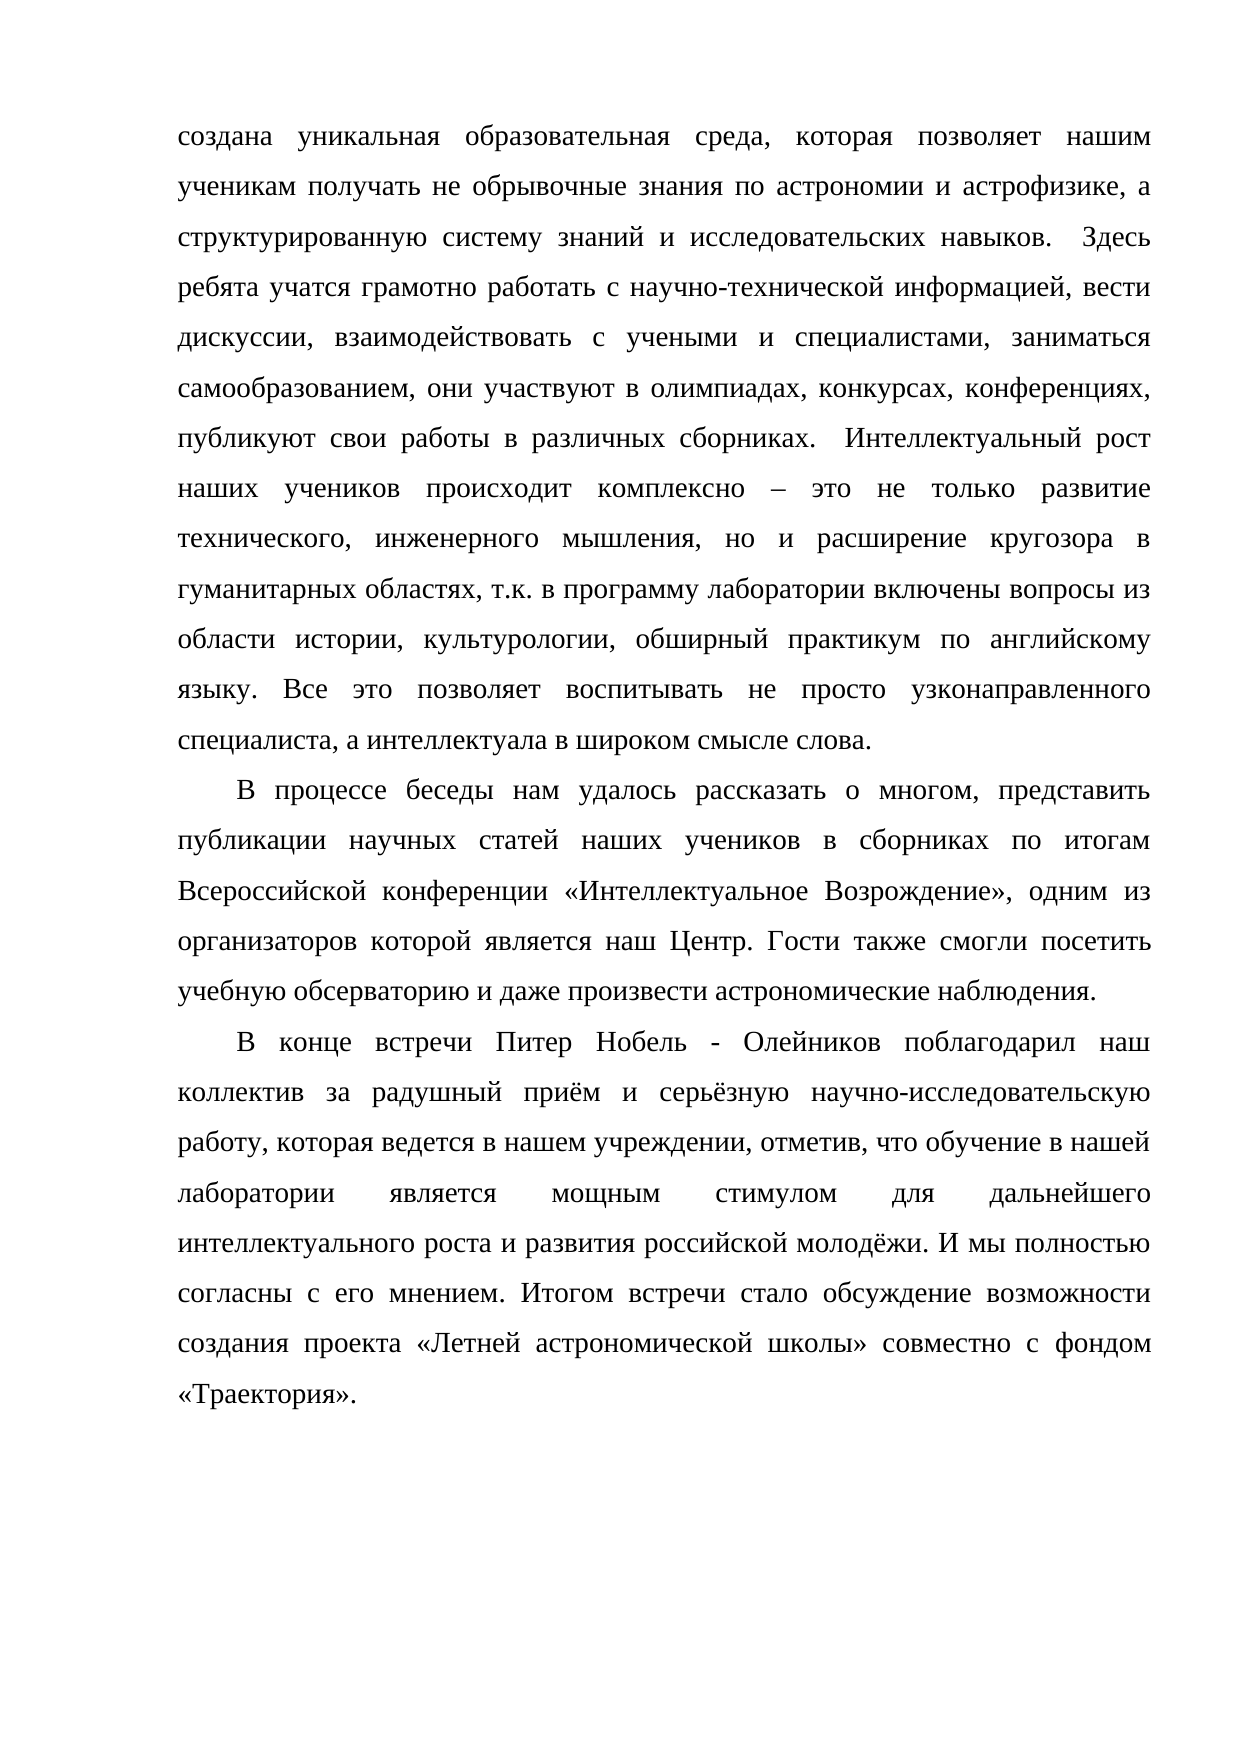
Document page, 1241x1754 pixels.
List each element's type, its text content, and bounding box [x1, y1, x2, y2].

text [177, 118, 1152, 755]
text В конце встречи Питер Нобель - Олейников поблагодарил наш коллектив за радушный приём и серьёзную научно-исследовательскую работу, которая ведется в нашем учреждении, отметив, что обучение в нашей лаборатории является мощным стимулом для дальнейшего интеллектуального роста и развития российской молодёжи. И мы полностью согласны с его мнением. Итогом встречи стало обсуждение возможности создания проекта «Летней астрономической школы» совместно с фондом «Траектория». [177, 1024, 1152, 1409]
text В процессе беседы нам удалось рассказать о многом, представить публикации научных статей наших учеников в сборниках по итогам Всероссийской конференции «Интеллектуальное Возрождение», одним из организаторов которой является наш Центр. Гости также смогли посетить учебную обсерваторию и даже произвести астрономические наблюдения. [177, 772, 1152, 1007]
